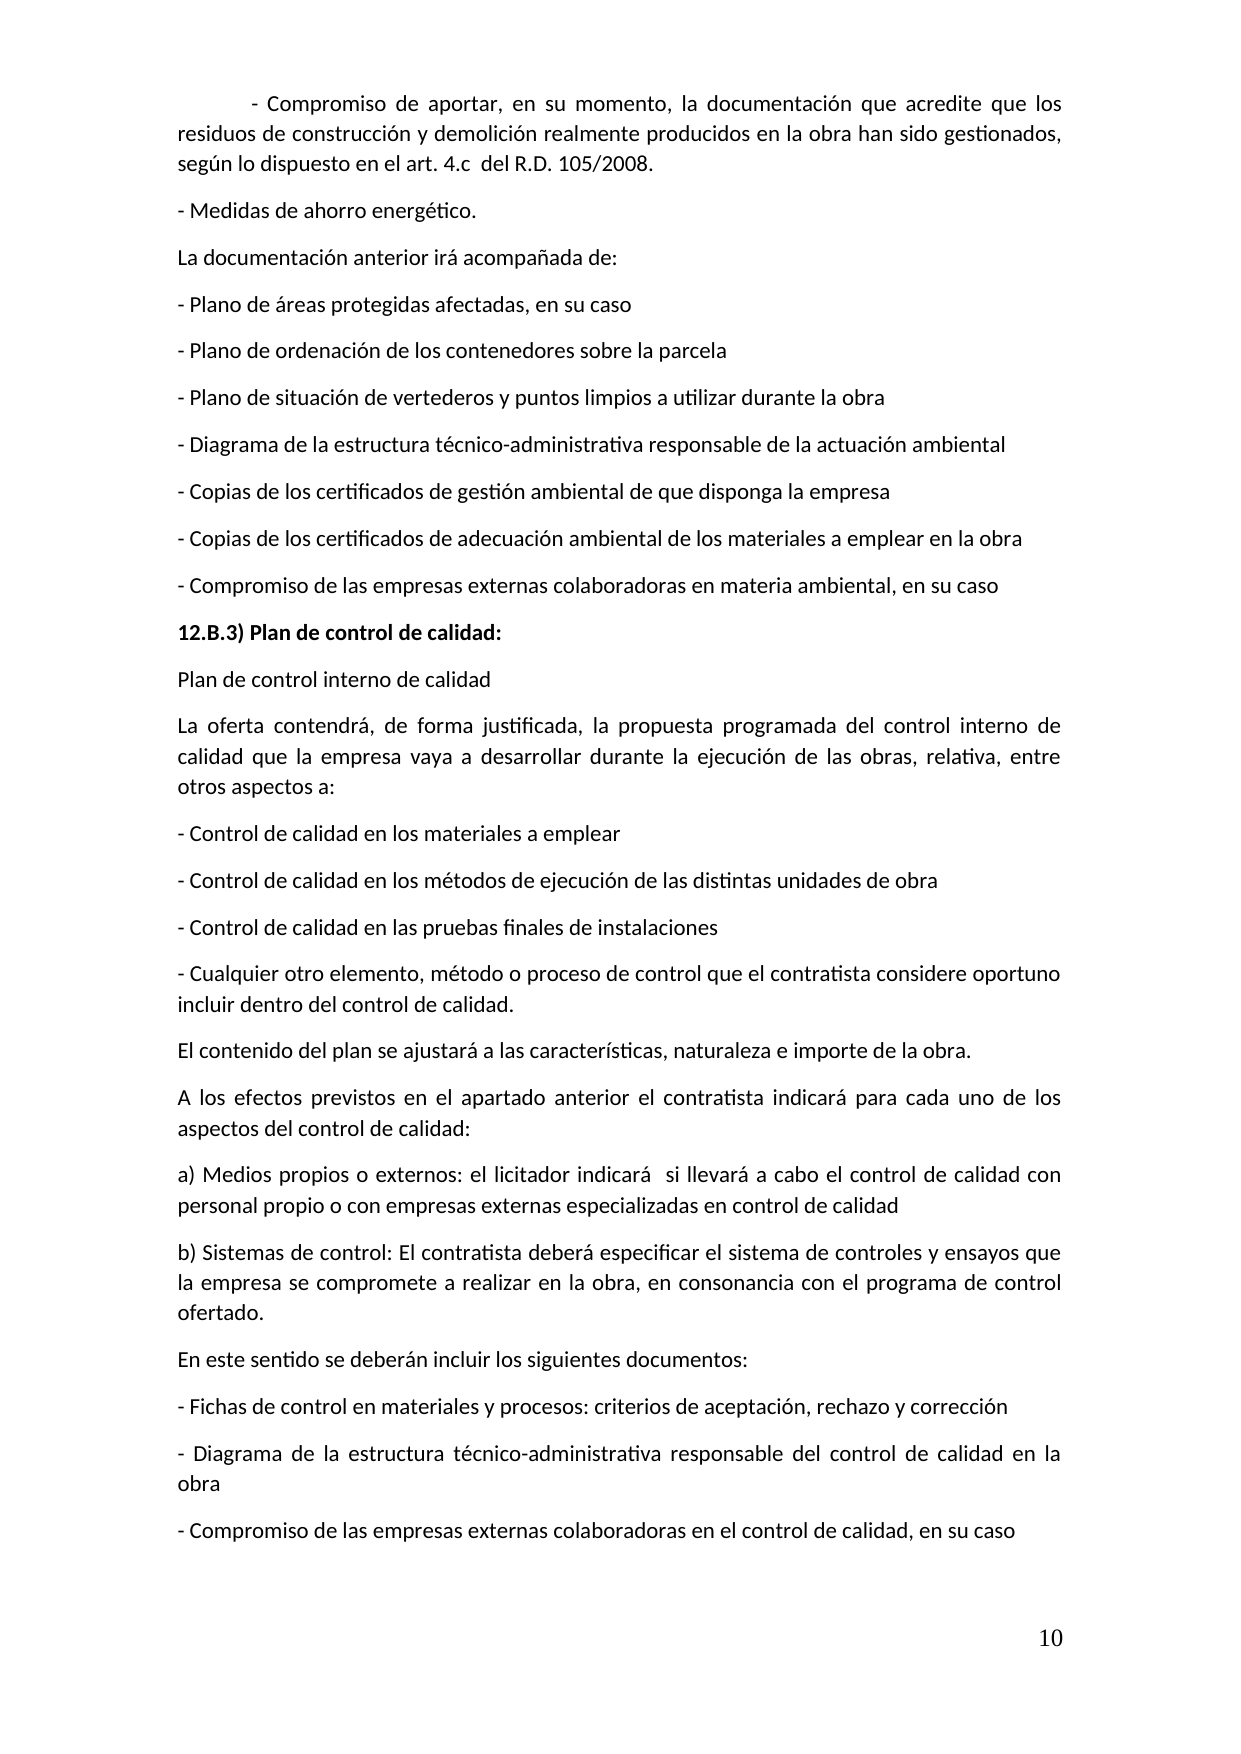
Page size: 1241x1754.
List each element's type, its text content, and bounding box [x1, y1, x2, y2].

text b) Sistemas de control: El contratista deberá especificar el sistema de controles y ensayos que la empresa se compromete a realizar en la obra, en consonancia con el programa de control ofertado. [177, 1238, 1063, 1326]
text - Compromiso de las empresas externas colaboradoras en materia ambiental, en su caso [177, 571, 1063, 599]
text En este sentido se deberán incluir los siguientes documentos: [177, 1345, 1063, 1373]
text Plan de control interno de calidad [177, 665, 1063, 693]
text La oferta contendrá, de forma justificada, la propuesta programada del control interno de calidad que la empresa vaya a desarrollar durante la ejecución de las obras, relativa, entre otros aspectos a: [177, 712, 1063, 800]
text - Compromiso de aportar, en su momento, la documentación que acredite que los residuos de construcción y demolición realmente producidos en la obra han sido gestionados, según lo dispuesto en el art. 4.c del R.D. 105/2008. [177, 89, 1063, 177]
text - Plano de ordenación de los contenedores sobre la parcela [177, 337, 1063, 364]
text - Diagrama de la estructura técnico-administrativa responsable del control de calidad en la obra [177, 1439, 1063, 1497]
text - Diagrama de la estructura técnico-administrativa responsable de la actuación ambiental [177, 430, 1063, 458]
text - Medidas de ahorro energético. [177, 196, 1063, 224]
text - Plano de situación de vertederos y puntos limpios a utilizar durante la obra [177, 383, 1063, 411]
text - Plano de áreas protegidas afectadas, en su caso [177, 290, 1063, 318]
text - Control de calidad en los materiales a emplear [177, 819, 1063, 847]
text - Control de calidad en las pruebas finales de instalaciones [177, 913, 1063, 941]
text - Compromiso de las empresas externas colaboradoras en el control de calidad, en su caso [177, 1516, 1063, 1544]
text - Control de calidad en los métodos de ejecución de las distintas unidades de obra [177, 866, 1063, 894]
text - Copias de los certificados de adecuación ambiental de los materiales a emplear en la obra [177, 524, 1063, 552]
text a) Medios propios o externos: el licitador indicará si llevará a cabo el control de calidad con personal propio o con empresas externas especializadas en control de calidad [177, 1161, 1063, 1219]
text La documentación anterior irá acompañada de: [177, 243, 1063, 271]
text - Fichas de control en materiales y procesos: criterios de aceptación, rechazo y corrección [177, 1392, 1063, 1420]
text - Cualquier otro elemento, método o proceso de control que el contratista considere oportuno incluir dentro del control de calidad. [177, 959, 1063, 1018]
text - Copias de los certificados de gestión ambiental de que disponga la empresa [177, 477, 1063, 505]
text A los efectos previstos en el apartado anterior el contratista indicará para cada uno de los aspectos del control de calidad: [177, 1083, 1063, 1142]
text 12.B.3) Plan de control de calidad: [177, 618, 1063, 646]
text El contenido del plan se ajustará a las características, naturaleza e importe de la obra. [177, 1037, 1063, 1064]
